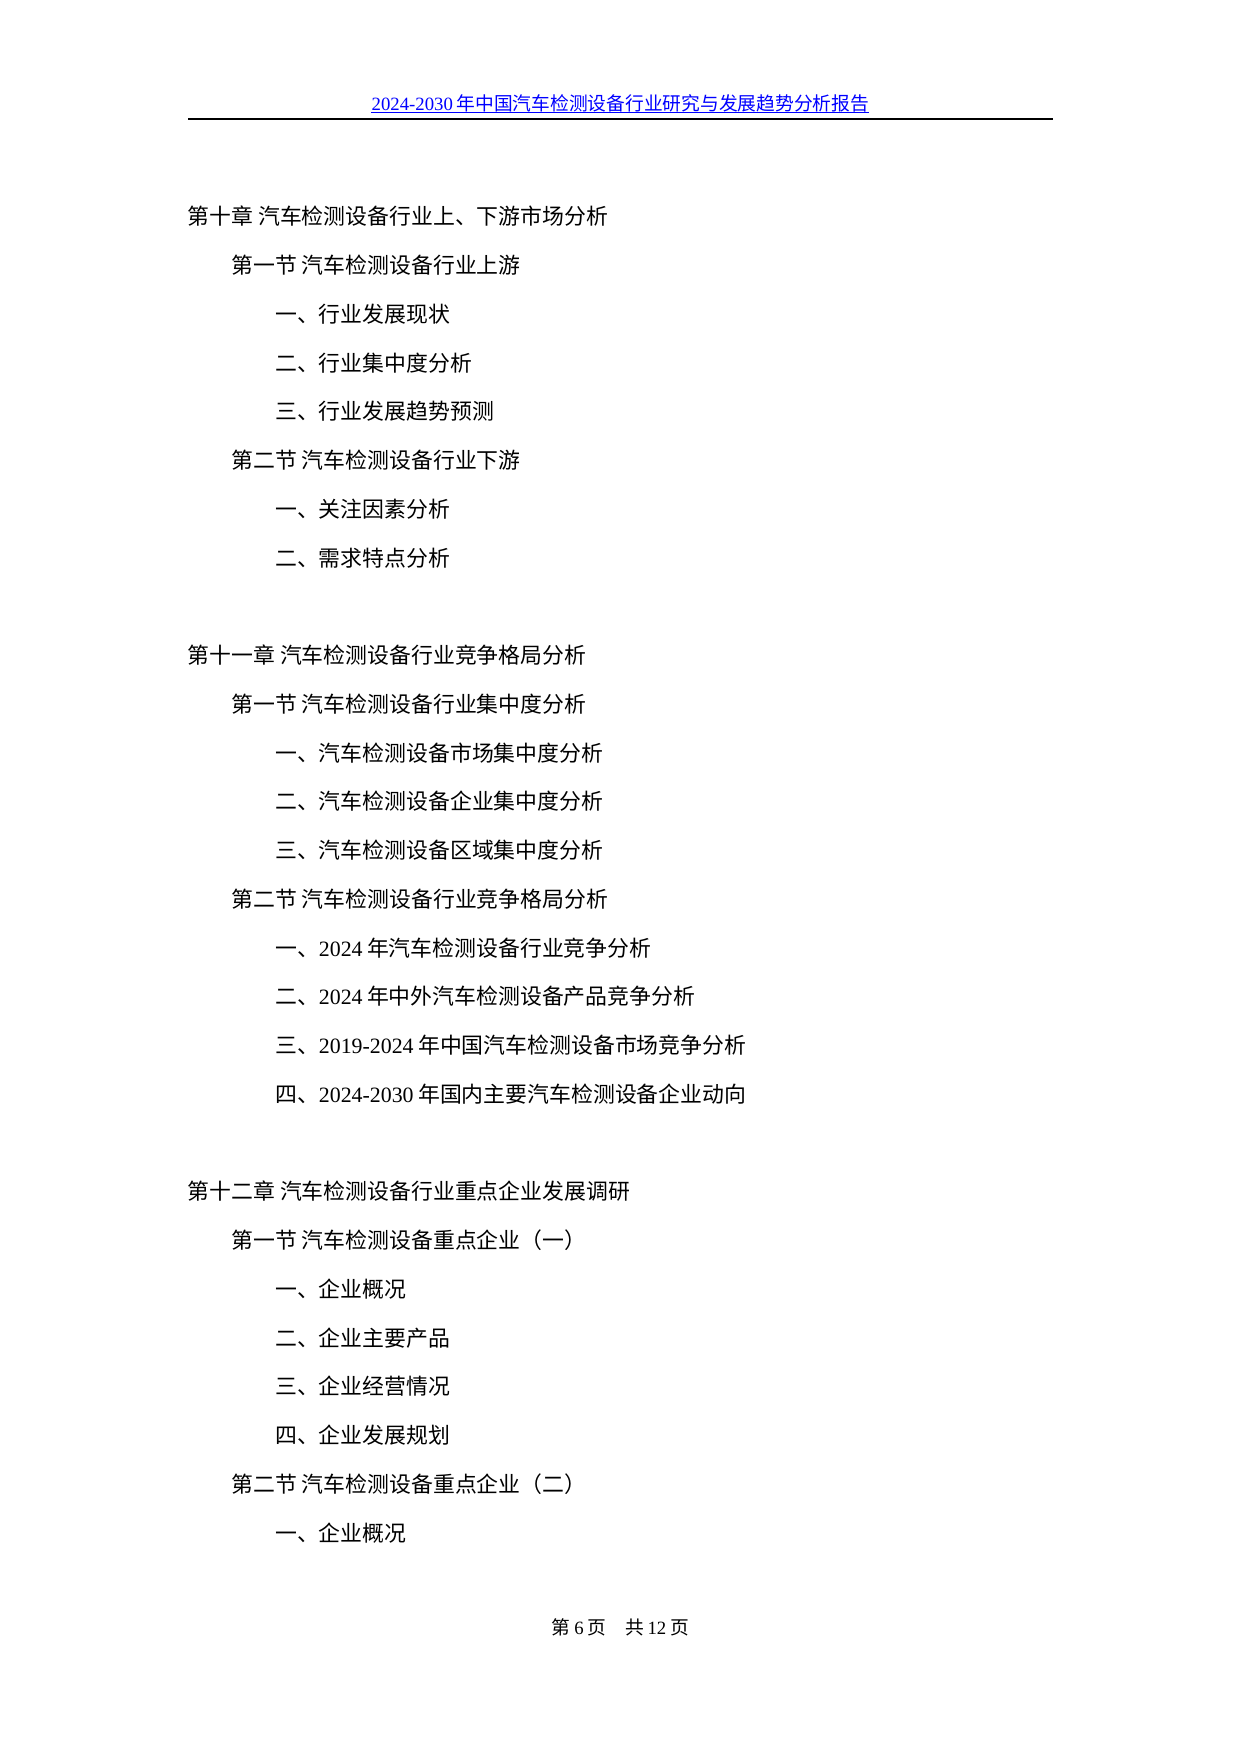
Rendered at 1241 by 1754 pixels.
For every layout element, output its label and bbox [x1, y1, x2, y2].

text [187, 150, 1053, 1548]
